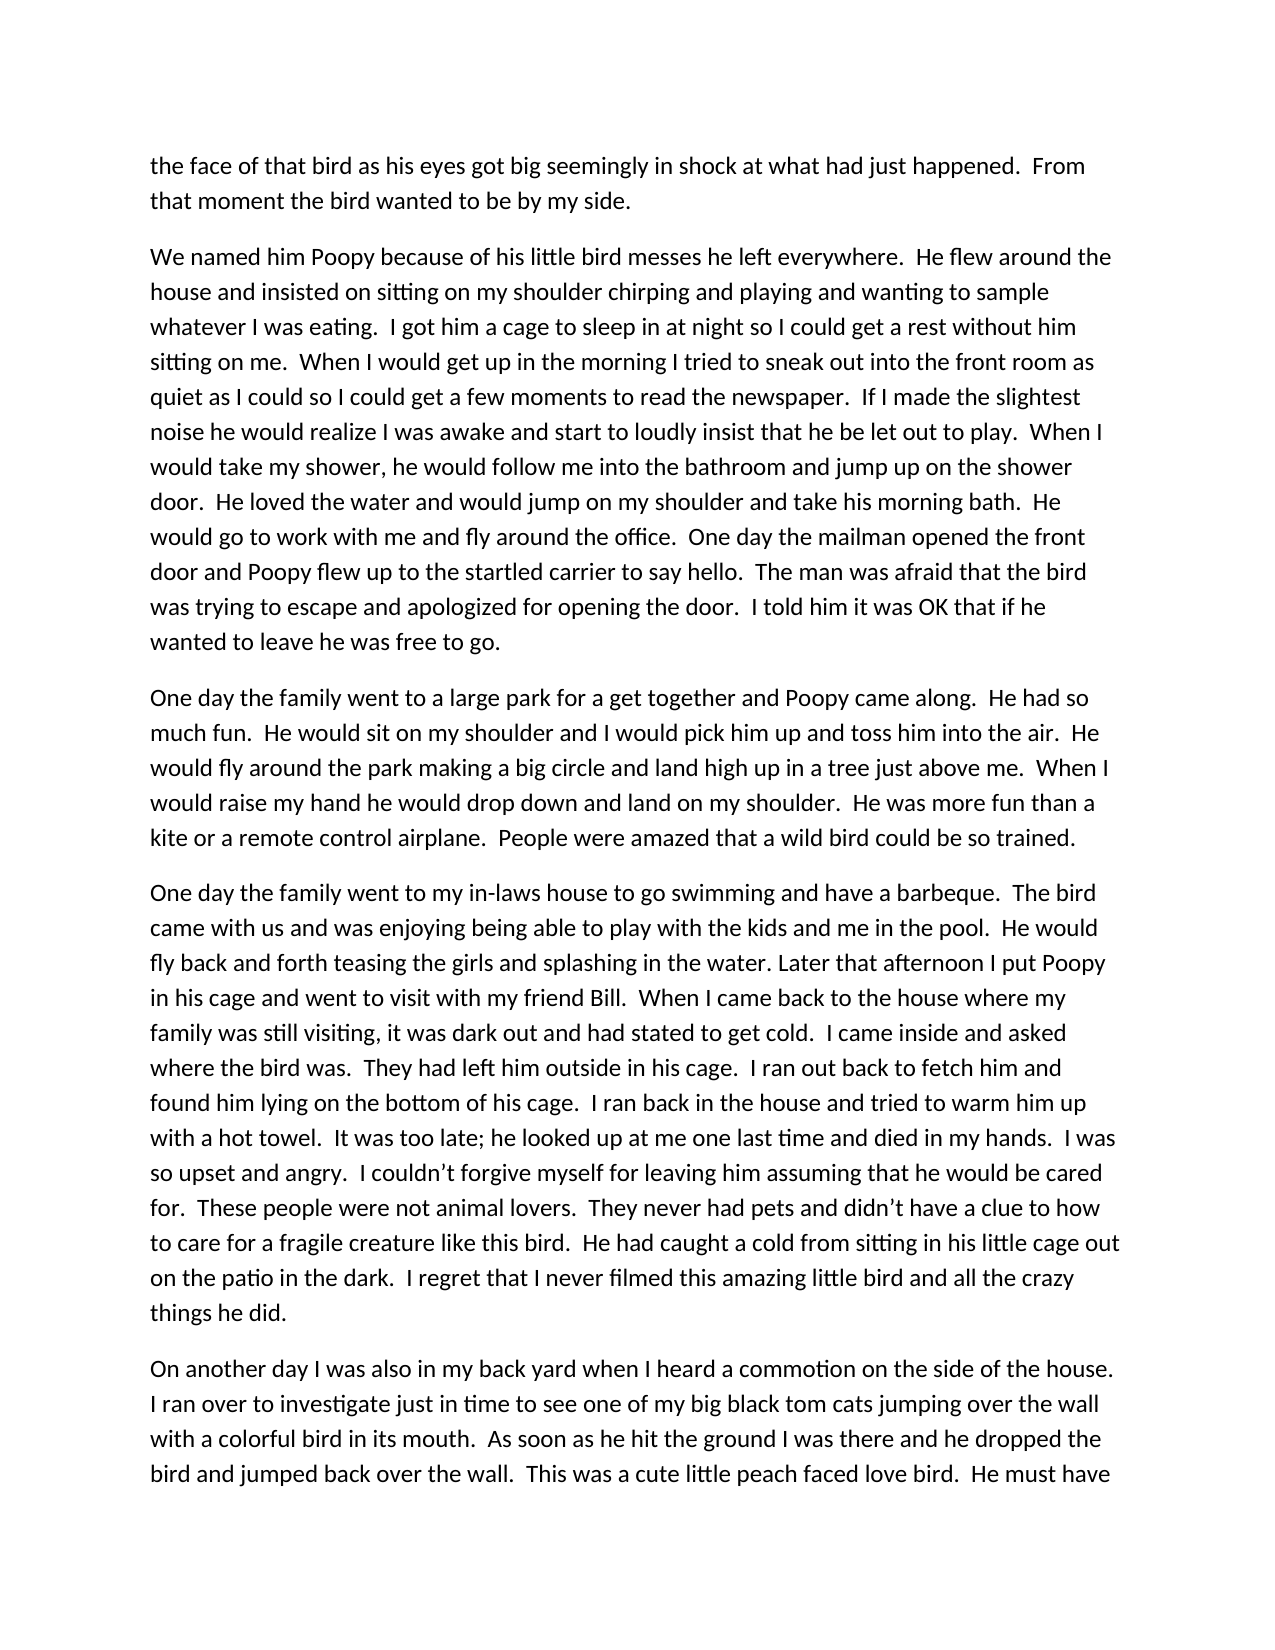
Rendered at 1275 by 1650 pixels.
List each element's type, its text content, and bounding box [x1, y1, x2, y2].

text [150, 1353, 1125, 1489]
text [150, 150, 1125, 216]
text One day the family went to my in-laws house to go swimming and have a barbeque. The bird came with us and was enjoying being able to play with the kids and me in the pool. He would fly back and forth teasing the girls and splashing in the water. Later that afternoon I put Poopy in his cage and went to visit with my friend Bill. When I came back to the house where my family was still visiting, it was dark out and had stated to get cold. I came inside and asked where the bird was. They had left him outside in his cage. I ran out back to fetch him and found him lying on the bottom of his cage. I ran back in the house and tried to warm him up with a hot towel. It was too late; he looked up at me one last time and died in my hands. I was so upset and angry. I couldn’t forgive myself for leaving him assuming that he would be cared for. These people were not animal lovers. They never had pets and didn’t have a clue to how to care for a fragile creature like this bird. He had caught a cold from sitting in his little cage out on the patio in the dark. I regret that I never filmed this amazing little bird and all the crazy things he did. [150, 877, 1125, 1328]
text We named him Poopy because of his little bird messes he left everywhere. He flew around the house and insisted on sitting on my shoulder chirping and playing and wanting to sample whatever I was eating. I got him a cage to sleep in at night so I could get a rest without him sitting on me. When I would get up in the morning I tried to sneak out into the front room as quiet as I could so I could get a few moments to read the newspaper. If I made the slightest noise he would realize I was awake and start to loudly insist that he be let out to play. When I would take my shower, he would follow me into the bathroom and jump up on the shower door. He loved the water and would jump on my shoulder and take his morning bath. He would go to work with me and fly around the office. One day the mailman opened the front door and Poopy flew up to the startled carrier to say hello. The man was afraid that the bird was trying to escape and apologized for opening the door. I told him it was OK that if he wanted to leave he was free to go. [150, 241, 1125, 656]
text One day the family went to a large park for a get together and Poopy came along. He had so much fun. He would sit on my shoulder and I would pick him up and toss him into the air. He would fly around the park making a big circle and land high up in a tree just above me. When I would raise my hand he would drop down and land on my shoulder. He was more fun than a kite or a remote control airplane. People were amazed that a wild bird could be so trained. [150, 682, 1125, 852]
